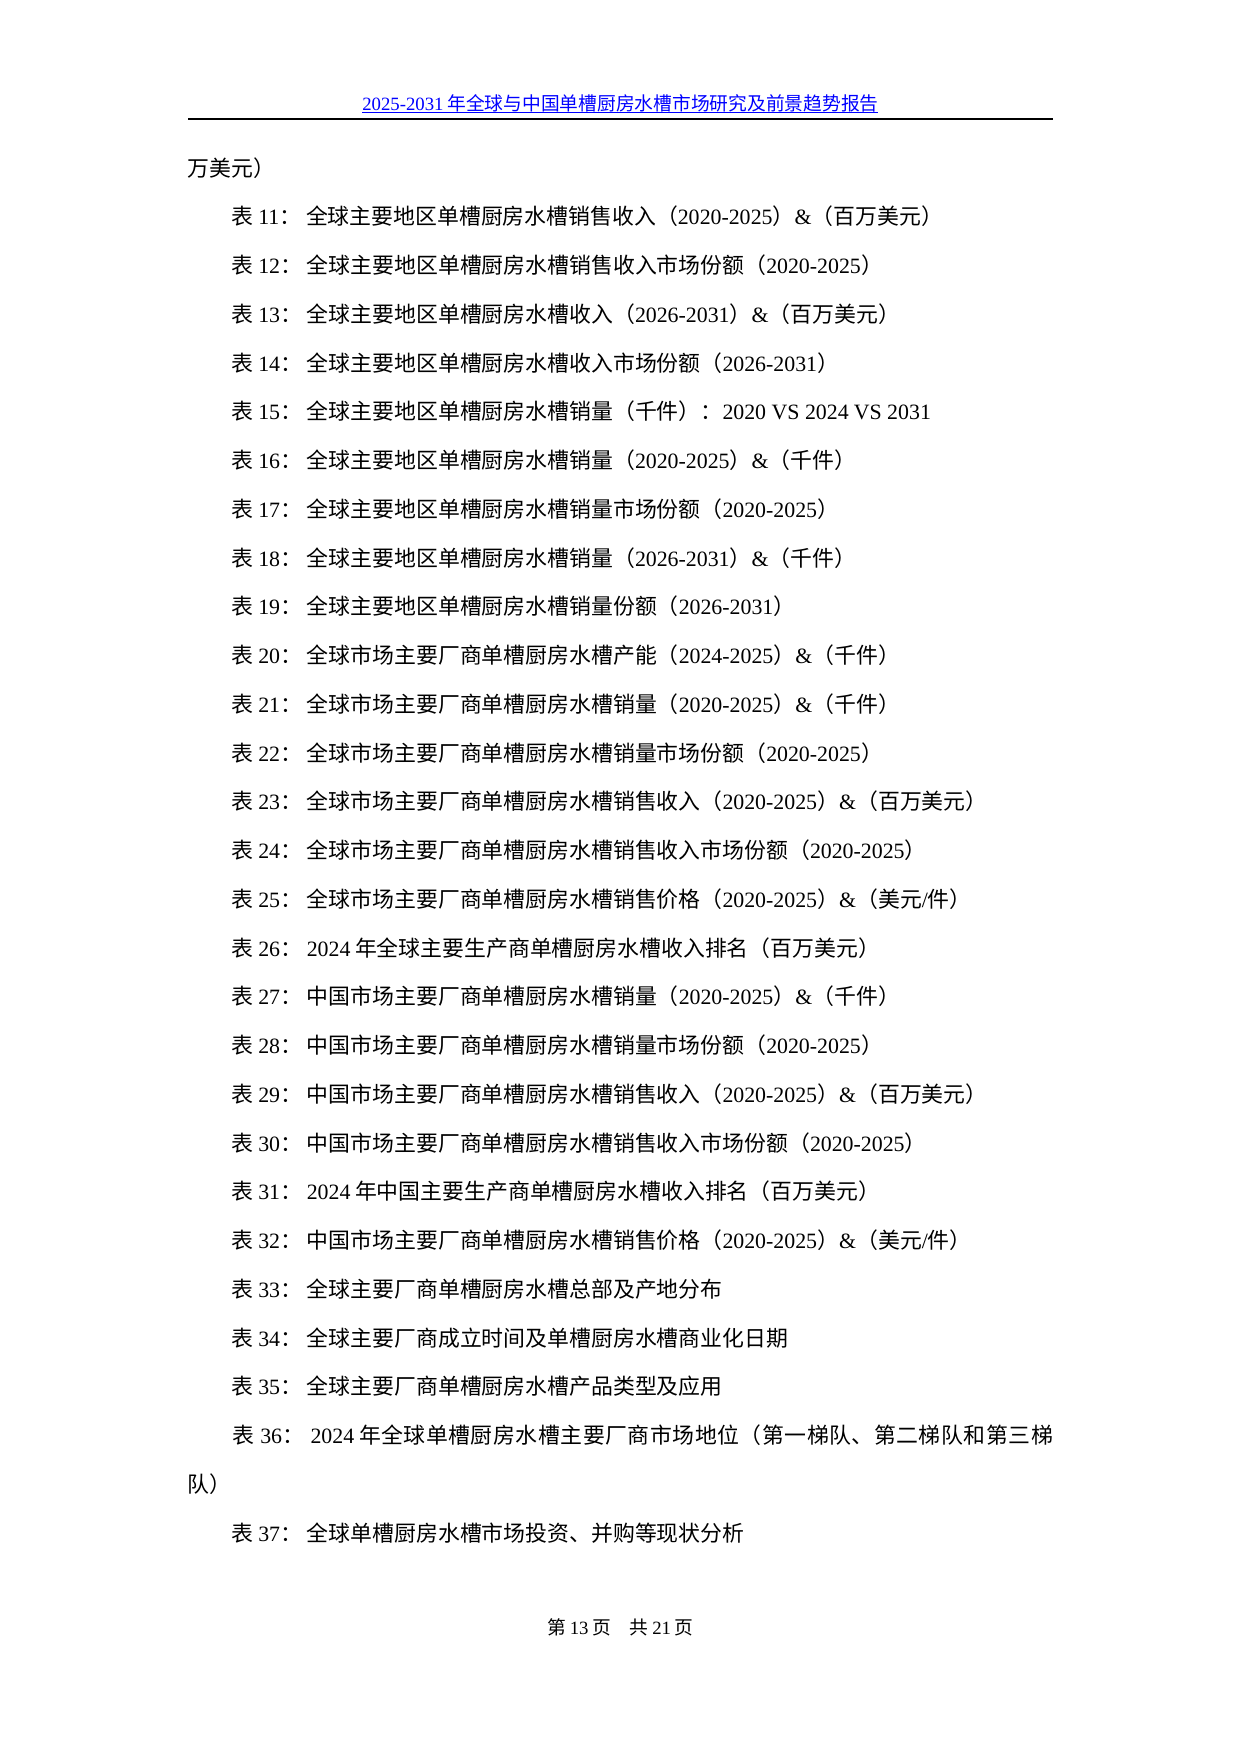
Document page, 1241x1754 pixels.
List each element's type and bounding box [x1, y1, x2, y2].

text [187, 150, 1053, 1548]
